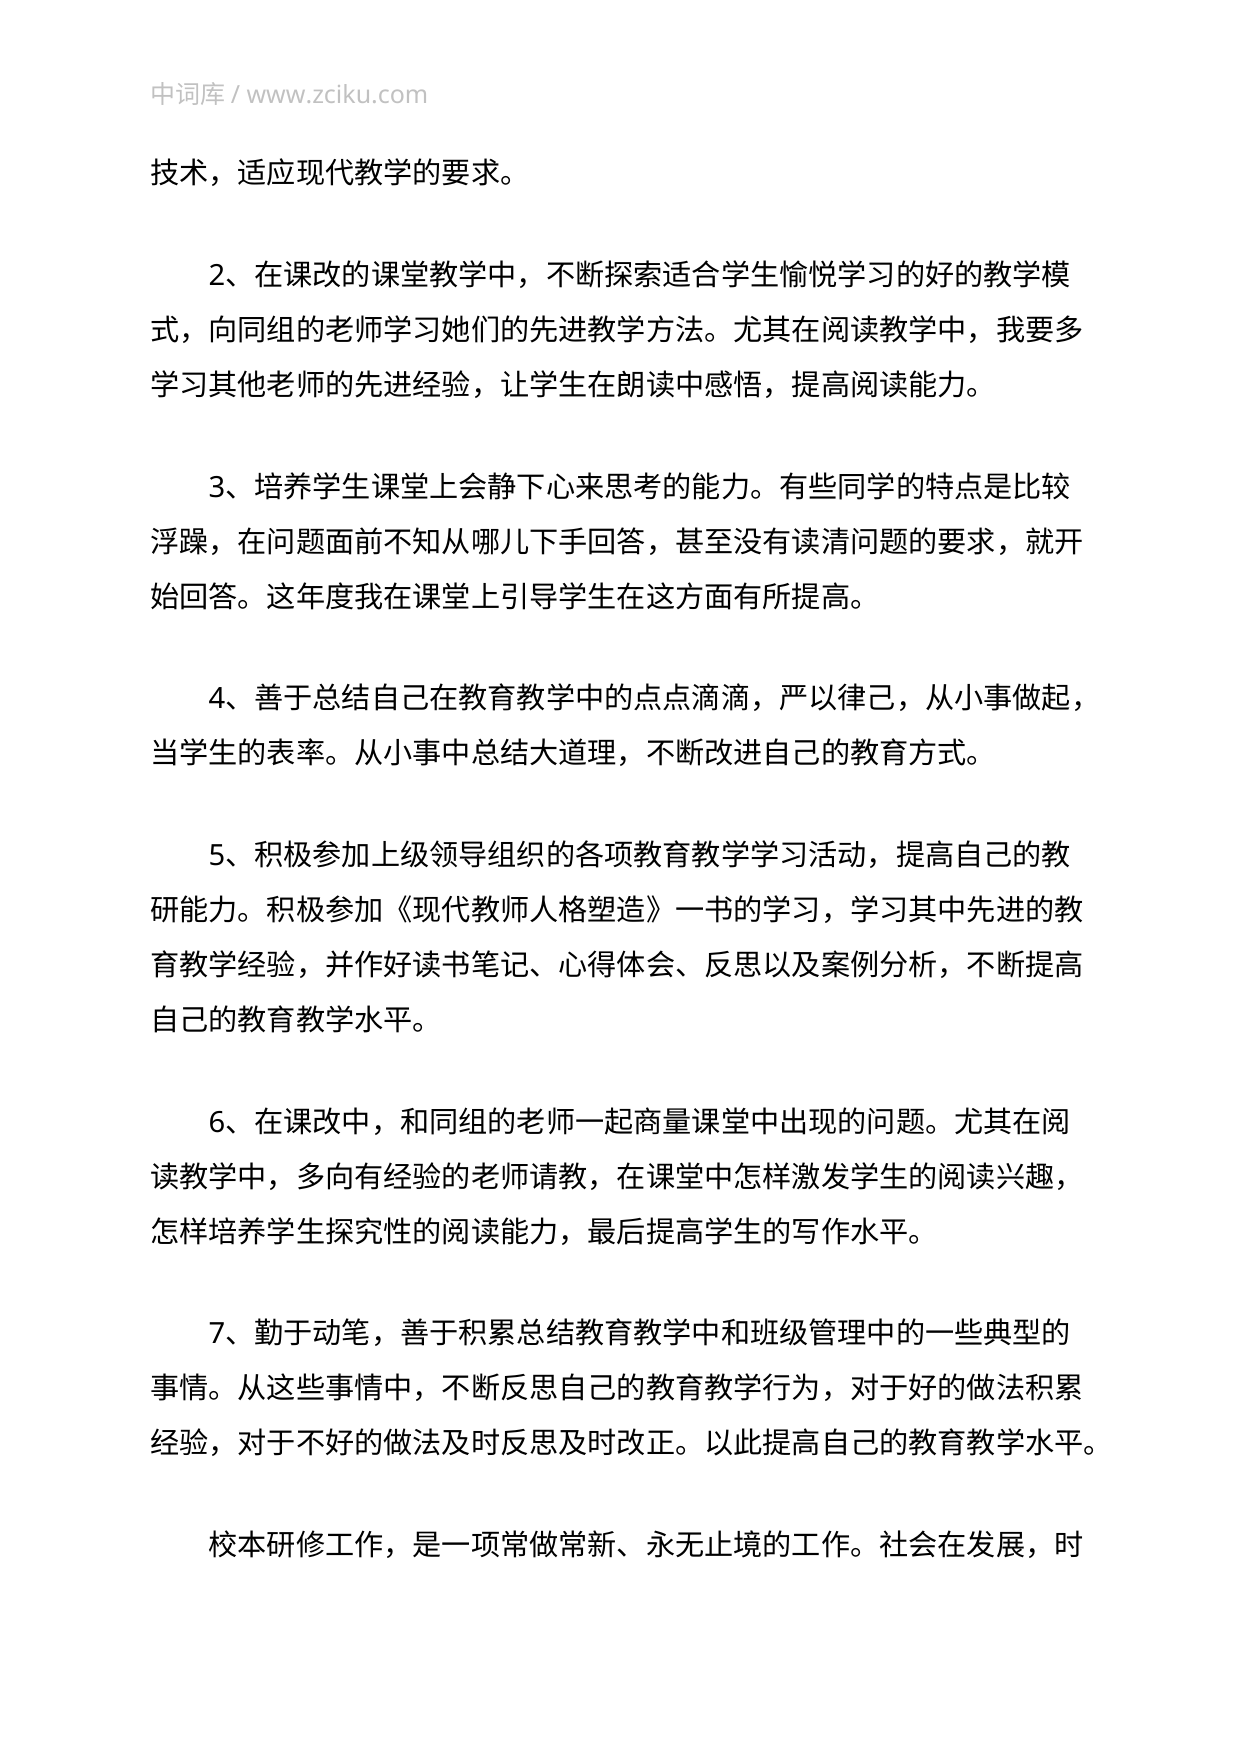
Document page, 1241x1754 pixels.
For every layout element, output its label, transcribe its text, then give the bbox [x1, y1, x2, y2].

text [150, 150, 1090, 192]
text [150, 1522, 1090, 1564]
text 4、善于总结自己在教育教学中的点点滴滴，严以律己，从小事做起，当学生的表率。从小事中总结大道理，不断改进自己的教育方式。 [150, 675, 1090, 772]
text 5、积极参加上级领导组织的各项教育教学学习活动，提高自己的教研能力。积极参加《现代教师人格塑造》一书的学习，学习其中先进的教育教学经验，并作好读书笔记、心得体会、反思以及案例分析，不断提高自己的教育教学水平。 [150, 832, 1090, 1039]
text 2、在课改的课堂教学中，不断探索适合学生愉悦学习的好的教学模式，向同组的老师学习她们的先进教学方法。尤其在阅读教学中，我要多学习其他老师的先进经验，让学生在朗读中感悟，提高阅读能力。 [150, 252, 1090, 404]
text 7、勤于动笔，善于积累总结教育教学中和班级管理中的一些典型的事情。从这些事情中，不断反思自己的教育教学行为，对于好的做法积累经验，对于不好的做法及时反思及时改正。以此提高自己的教育教学水平。 [150, 1310, 1090, 1462]
text 3、培养学生课堂上会静下心来思考的能力。有些同学的特点是比较浮躁，在问题面前不知从哪儿下手回答，甚至没有读清问题的要求，就开始回答。这年度我在课堂上引导学生在这方面有所提高。 [150, 463, 1090, 616]
text 6、在课改中，和同组的老师一起商量课堂中出现的问题。尤其在阅读教学中，多向有经验的老师请教，在课堂中怎样激发学生的阅读兴趣，怎样培养学生探究性的阅读能力，最后提高学生的写作水平。 [150, 1098, 1090, 1251]
